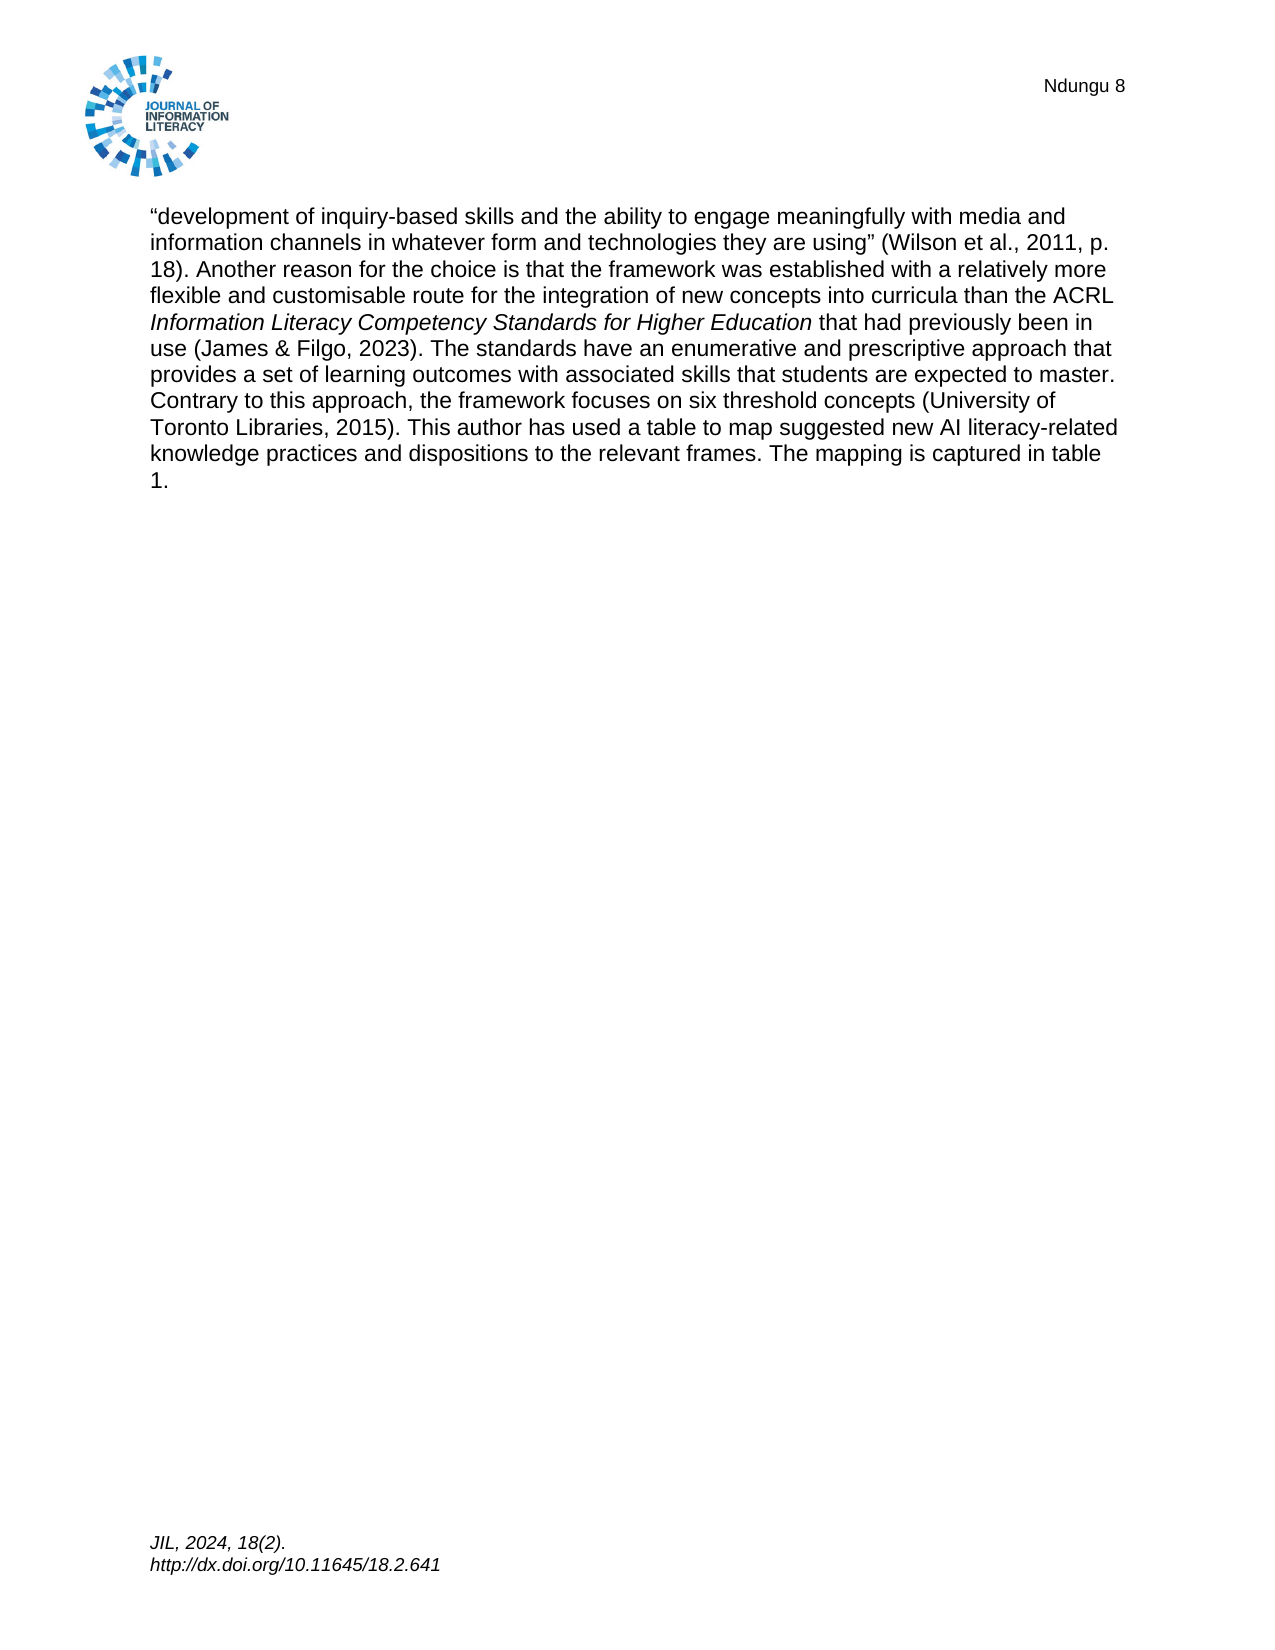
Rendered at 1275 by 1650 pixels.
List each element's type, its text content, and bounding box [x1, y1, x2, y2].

picture [73, 33, 240, 199]
